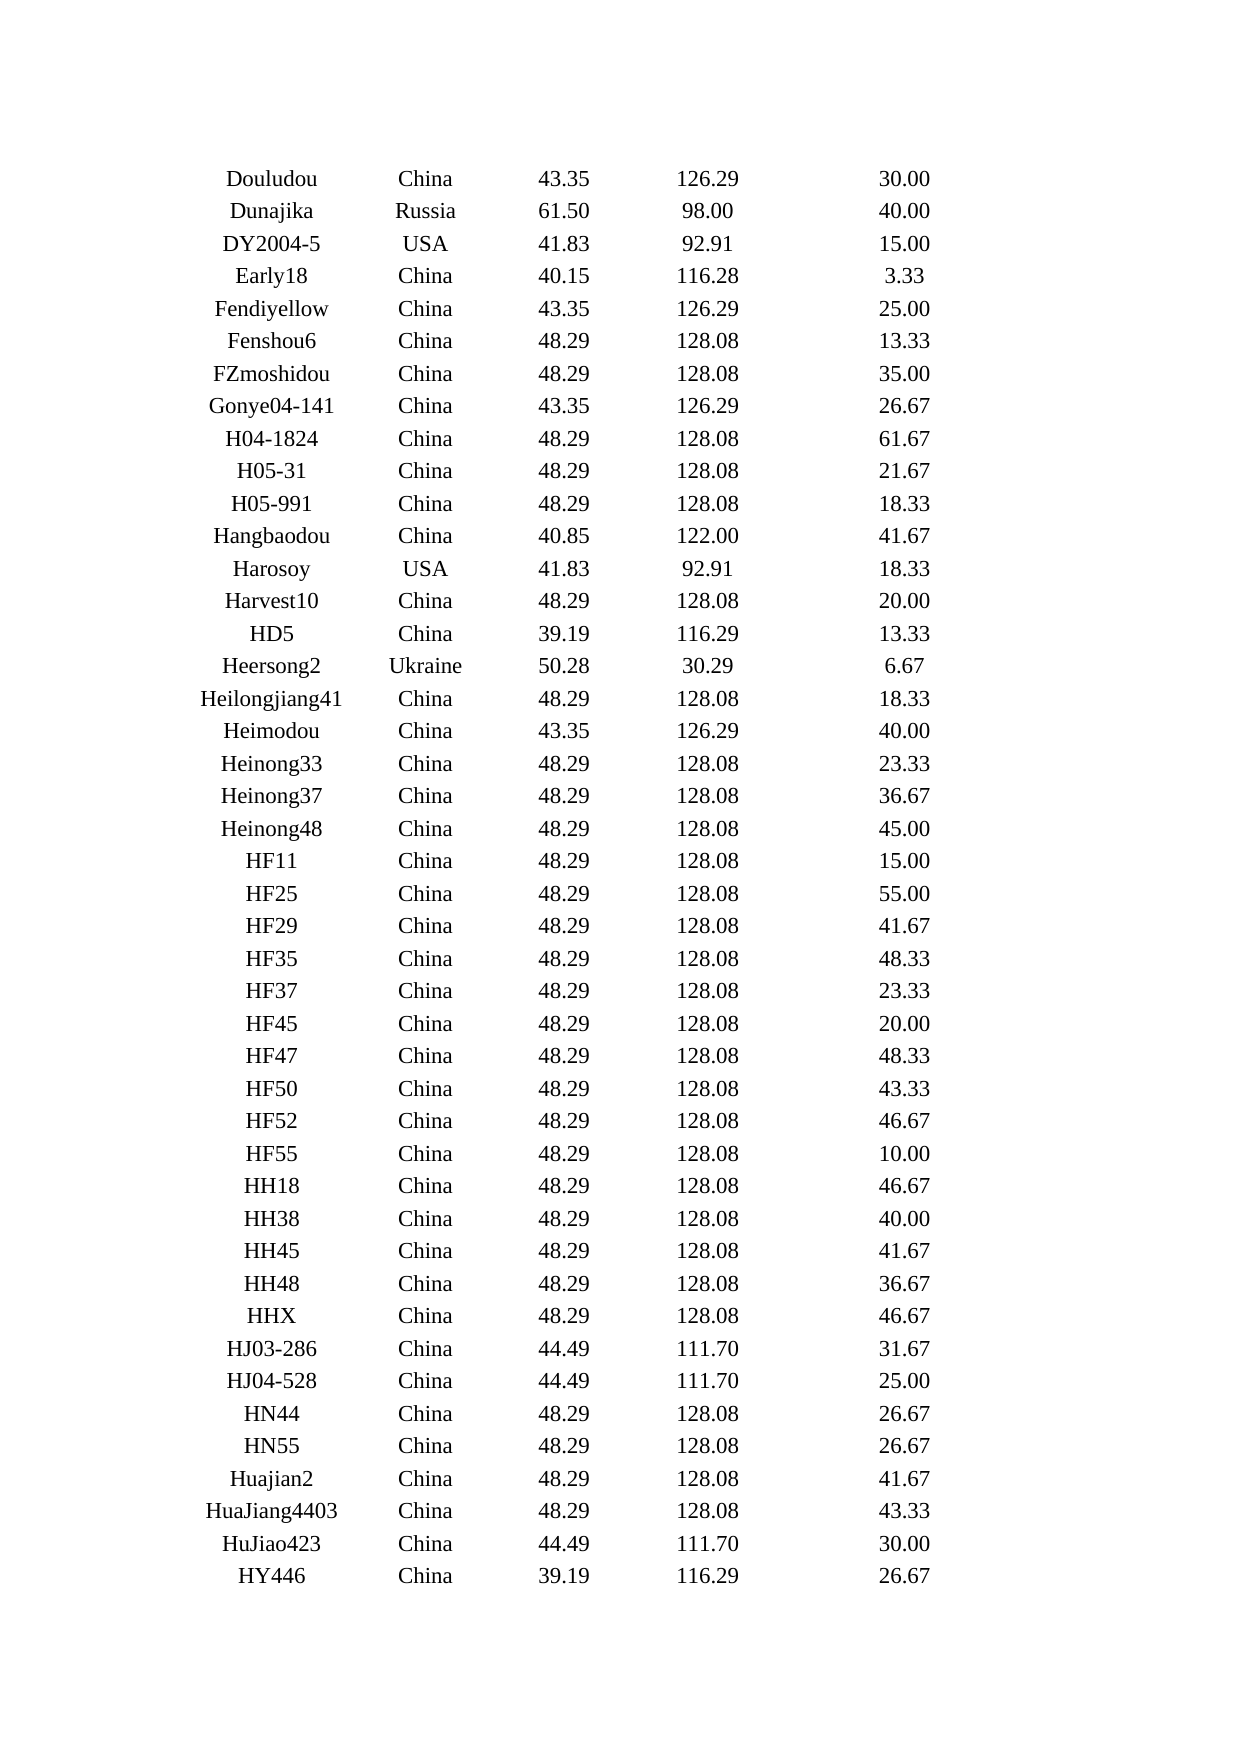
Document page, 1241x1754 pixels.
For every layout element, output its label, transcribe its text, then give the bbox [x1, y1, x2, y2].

table_cell Harosoy [188, 552, 356, 584]
table_cell 128.08 [633, 1007, 782, 1039]
table_cell 18.33 [783, 487, 1026, 519]
table_cell HF45 [188, 1007, 356, 1039]
table_cell Fenshou6 [188, 325, 356, 357]
table_cell HF29 [188, 910, 356, 942]
table_cell 128.08 [633, 910, 782, 942]
table_cell China [356, 487, 495, 519]
table_cell HH48 [188, 1267, 356, 1299]
table_cell China [356, 942, 495, 974]
table_cell China [356, 390, 495, 422]
table_cell 48.29 [495, 1462, 632, 1494]
table_cell Douludou [188, 162, 356, 194]
table_cell FZmoshidou [188, 357, 356, 389]
table_cell 41.67 [783, 520, 1026, 552]
table_cell HF11 [188, 845, 356, 877]
table_cell 111.70 [633, 1365, 782, 1397]
table_cell 48.29 [495, 1137, 632, 1169]
table_cell 18.33 [783, 682, 1026, 714]
table_cell HH45 [188, 1235, 356, 1267]
table_cell HH18 [188, 1170, 356, 1202]
table_cell 40.00 [783, 1202, 1026, 1234]
table_cell China [356, 422, 495, 454]
table_cell 128.08 [633, 1105, 782, 1137]
table_cell China [356, 292, 495, 324]
table_cell 128.08 [633, 1397, 782, 1429]
table_cell 128.08 [633, 747, 782, 779]
table_cell China [356, 682, 495, 714]
table_cell H05-31 [188, 455, 356, 487]
table_cell HF37 [188, 975, 356, 1007]
table_cell 31.67 [783, 1332, 1026, 1364]
table_cell Fendiyellow [188, 292, 356, 324]
table_cell 48.29 [495, 1170, 632, 1202]
table_cell HJ04-528 [188, 1365, 356, 1397]
table_cell HD5 [188, 617, 356, 649]
table_cell China [356, 1007, 495, 1039]
table_cell HF50 [188, 1072, 356, 1104]
table_cell 48.29 [495, 1040, 632, 1072]
table_cell USA [356, 552, 495, 584]
table_cell 126.29 [633, 162, 782, 194]
table_cell HHX [188, 1300, 356, 1332]
table_cell 48.29 [495, 1267, 632, 1299]
table_cell H04-1824 [188, 422, 356, 454]
table_cell HuaJiang4403 [188, 1495, 356, 1527]
table_cell 39.19 [495, 1560, 632, 1592]
table_cell 30.29 [633, 650, 782, 682]
table_cell 26.67 [783, 1397, 1026, 1429]
table_cell 23.33 [783, 975, 1026, 1007]
table_cell 41.83 [495, 227, 632, 259]
table_cell 30.00 [783, 162, 1026, 194]
table_cell 128.08 [633, 975, 782, 1007]
table_cell 48.29 [495, 1300, 632, 1332]
table_cell China [356, 1105, 495, 1137]
table_cell 48.33 [783, 1040, 1026, 1072]
table_cell 48.29 [495, 975, 632, 1007]
table_cell USA [356, 227, 495, 259]
table_cell 128.08 [633, 1137, 782, 1169]
table_cell 128.08 [633, 1202, 782, 1234]
table_cell 48.29 [495, 682, 632, 714]
table_cell China [356, 357, 495, 389]
table_cell 128.08 [633, 325, 782, 357]
table_cell China [356, 1040, 495, 1072]
table_cell Huajian2 [188, 1462, 356, 1494]
table_cell China [356, 1235, 495, 1267]
table_cell 41.83 [495, 552, 632, 584]
table_cell 128.08 [633, 1430, 782, 1462]
table_cell China [356, 715, 495, 747]
table_cell 116.28 [633, 260, 782, 292]
table_cell China [356, 1495, 495, 1527]
table_cell 92.91 [633, 552, 782, 584]
table_cell HF52 [188, 1105, 356, 1137]
table_cell China [356, 1300, 495, 1332]
table_cell 128.08 [633, 942, 782, 974]
table_cell 46.67 [783, 1300, 1026, 1332]
table_cell 46.67 [783, 1105, 1026, 1137]
table_cell 30.00 [783, 1527, 1026, 1559]
table_cell HuJiao423 [188, 1527, 356, 1559]
table_cell 48.29 [495, 455, 632, 487]
table_cell 111.70 [633, 1332, 782, 1364]
table_cell 40.85 [495, 520, 632, 552]
table_cell 40.00 [783, 715, 1026, 747]
table_cell 126.29 [633, 292, 782, 324]
table_cell China [356, 1072, 495, 1104]
table_cell Heinong37 [188, 780, 356, 812]
table_cell 48.29 [495, 845, 632, 877]
table_cell China [356, 617, 495, 649]
table_cell 116.29 [633, 617, 782, 649]
table_cell 43.33 [783, 1495, 1026, 1527]
table_cell Heersong2 [188, 650, 356, 682]
table_cell 48.29 [495, 1235, 632, 1267]
table_cell 44.49 [495, 1527, 632, 1559]
table_cell 3.33 [783, 260, 1026, 292]
table_cell 48.29 [495, 747, 632, 779]
table_cell China [356, 1560, 495, 1592]
table_cell 48.29 [495, 780, 632, 812]
table_cell China [356, 1397, 495, 1429]
table_cell 44.49 [495, 1365, 632, 1397]
table_cell 44.49 [495, 1332, 632, 1364]
table_cell China [356, 1170, 495, 1202]
table_cell 111.70 [633, 1527, 782, 1559]
table_cell 48.29 [495, 357, 632, 389]
table_cell Heinong48 [188, 812, 356, 844]
table_cell 26.67 [783, 390, 1026, 422]
table_cell China [356, 747, 495, 779]
table_cell 43.35 [495, 715, 632, 747]
table_cell HF35 [188, 942, 356, 974]
table_cell Heimodou [188, 715, 356, 747]
table_cell 46.67 [783, 1170, 1026, 1202]
table_cell 41.67 [783, 910, 1026, 942]
table_cell China [356, 910, 495, 942]
table_cell 43.35 [495, 292, 632, 324]
table_cell China [356, 1332, 495, 1364]
table_cell 128.08 [633, 812, 782, 844]
table_cell 48.29 [495, 1072, 632, 1104]
table_cell China [356, 845, 495, 877]
table_cell 48.29 [495, 1202, 632, 1234]
table_cell Russia [356, 195, 495, 227]
table_cell China [356, 812, 495, 844]
table_cell 39.19 [495, 617, 632, 649]
table_cell DY2004-5 [188, 227, 356, 259]
table_cell 35.00 [783, 357, 1026, 389]
table_cell China [356, 975, 495, 1007]
table_cell 36.67 [783, 780, 1026, 812]
table_cell HF47 [188, 1040, 356, 1072]
table_cell HF55 [188, 1137, 356, 1169]
table_cell 126.29 [633, 390, 782, 422]
table_cell 25.00 [783, 292, 1026, 324]
table_cell 126.29 [633, 715, 782, 747]
table_cell China [356, 455, 495, 487]
table_cell Early18 [188, 260, 356, 292]
table_cell 128.08 [633, 455, 782, 487]
table_cell Dunajika [188, 195, 356, 227]
table_cell China [356, 1462, 495, 1494]
table_cell 128.08 [633, 1072, 782, 1104]
table_cell 48.29 [495, 877, 632, 909]
table_cell 48.29 [495, 942, 632, 974]
table_cell 48.29 [495, 422, 632, 454]
table_cell HN44 [188, 1397, 356, 1429]
table_cell China [356, 877, 495, 909]
table_cell 21.67 [783, 455, 1026, 487]
table_cell 20.00 [783, 1007, 1026, 1039]
table_cell 48.29 [495, 910, 632, 942]
table_cell 40.00 [783, 195, 1026, 227]
table_cell 41.67 [783, 1235, 1026, 1267]
table_cell 23.33 [783, 747, 1026, 779]
table_cell 43.35 [495, 162, 632, 194]
table_cell 48.29 [495, 325, 632, 357]
table_cell HF25 [188, 877, 356, 909]
table_cell 48.29 [495, 1105, 632, 1137]
table_cell 48.29 [495, 1397, 632, 1429]
table_cell 128.08 [633, 1495, 782, 1527]
table_cell 128.08 [633, 1462, 782, 1494]
table_cell 10.00 [783, 1137, 1026, 1169]
table_cell 45.00 [783, 812, 1026, 844]
table_cell 48.29 [495, 812, 632, 844]
table_cell China [356, 1202, 495, 1234]
table_cell China [356, 162, 495, 194]
table_cell Heilongjiang41 [188, 682, 356, 714]
table_cell HJ03-286 [188, 1332, 356, 1364]
table_cell 128.08 [633, 682, 782, 714]
table_cell China [356, 520, 495, 552]
table_cell China [356, 1267, 495, 1299]
table_cell 61.50 [495, 195, 632, 227]
table_cell 128.08 [633, 1040, 782, 1072]
table_cell 98.00 [633, 195, 782, 227]
table_cell 48.33 [783, 942, 1026, 974]
table_cell China [356, 260, 495, 292]
table_cell 128.08 [633, 585, 782, 617]
table_cell 41.67 [783, 1462, 1026, 1494]
table_cell Gonye04-141 [188, 390, 356, 422]
table_cell 128.08 [633, 487, 782, 519]
table_cell HN55 [188, 1430, 356, 1462]
table_cell 15.00 [783, 227, 1026, 259]
table_cell China [356, 780, 495, 812]
table_cell China [356, 1365, 495, 1397]
table_cell 128.08 [633, 1170, 782, 1202]
table_cell China [356, 1430, 495, 1462]
table_cell 50.28 [495, 650, 632, 682]
table_cell 116.29 [633, 1560, 782, 1592]
table_cell HY446 [188, 1560, 356, 1592]
table_cell 92.91 [633, 227, 782, 259]
table_cell China [356, 585, 495, 617]
table_cell China [356, 325, 495, 357]
table_cell Harvest10 [188, 585, 356, 617]
table_cell HH38 [188, 1202, 356, 1234]
table_cell 43.33 [783, 1072, 1026, 1104]
table_cell 128.08 [633, 1267, 782, 1299]
table_cell 43.35 [495, 390, 632, 422]
table_cell 55.00 [783, 877, 1026, 909]
table_cell 48.29 [495, 1495, 632, 1527]
table_cell 26.67 [783, 1560, 1026, 1592]
table_cell 122.00 [633, 520, 782, 552]
table_cell 128.08 [633, 1300, 782, 1332]
table_cell 128.08 [633, 1235, 782, 1267]
table_cell China [356, 1137, 495, 1169]
table_cell 128.08 [633, 357, 782, 389]
table_cell Hangbaodou [188, 520, 356, 552]
table_cell 48.29 [495, 1007, 632, 1039]
table_cell 25.00 [783, 1365, 1026, 1397]
table_cell Heinong33 [188, 747, 356, 779]
table_cell 20.00 [783, 585, 1026, 617]
table_cell H05-991 [188, 487, 356, 519]
table_cell 18.33 [783, 552, 1026, 584]
table_cell 48.29 [495, 1430, 632, 1462]
table_cell 48.29 [495, 585, 632, 617]
table_cell 128.08 [633, 845, 782, 877]
table_cell China [356, 1527, 495, 1559]
table_cell 15.00 [783, 845, 1026, 877]
table_cell Ukraine [356, 650, 495, 682]
table_cell 40.15 [495, 260, 632, 292]
table_cell 128.08 [633, 780, 782, 812]
table_cell 26.67 [783, 1430, 1026, 1462]
table_cell 6.67 [783, 650, 1026, 682]
table_cell 13.33 [783, 325, 1026, 357]
table_cell 128.08 [633, 877, 782, 909]
table_cell 36.67 [783, 1267, 1026, 1299]
table_cell 13.33 [783, 617, 1026, 649]
table_cell 128.08 [633, 422, 782, 454]
table_cell 61.67 [783, 422, 1026, 454]
table_cell 48.29 [495, 487, 632, 519]
